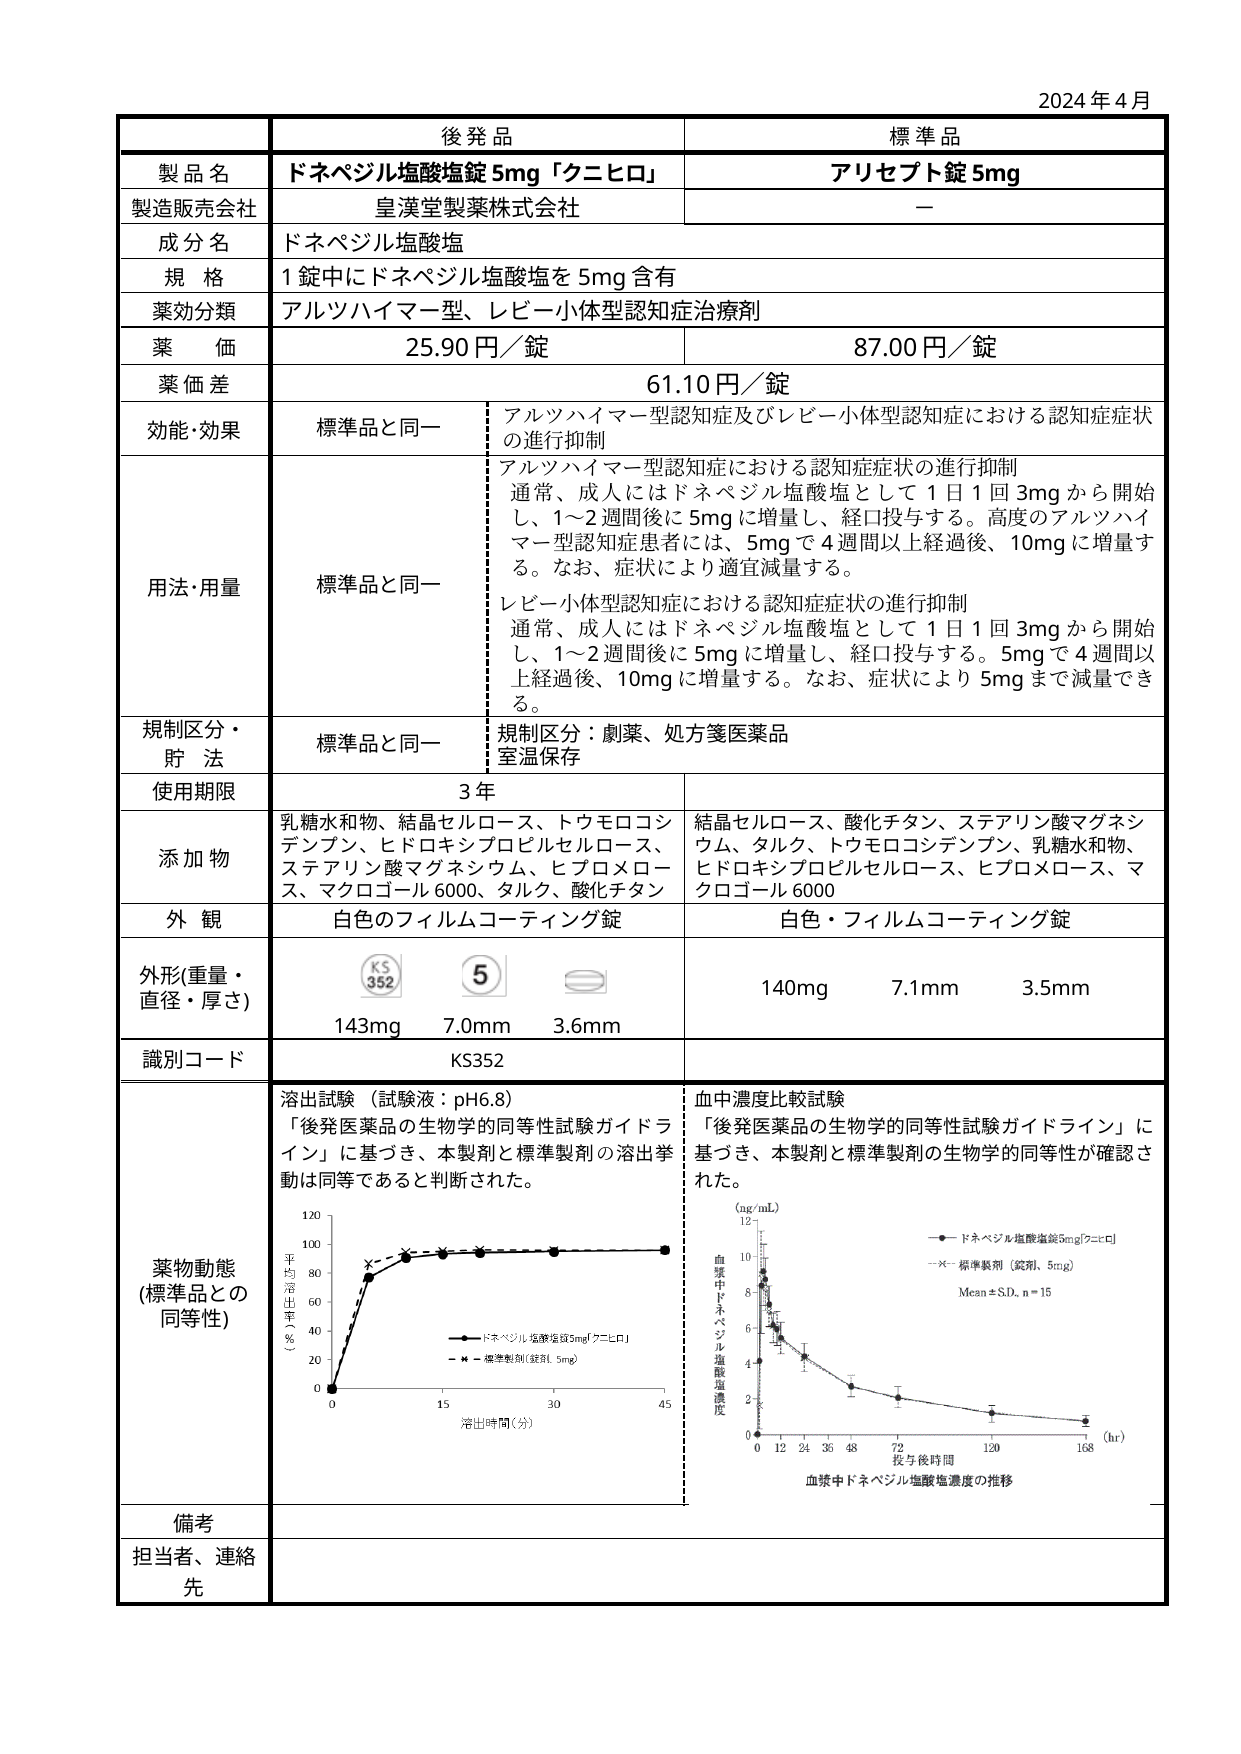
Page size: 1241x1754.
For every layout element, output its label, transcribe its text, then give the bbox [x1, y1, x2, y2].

table_cell アルツハイマー型、レビー小体型認知症治療剤 [273, 293, 1164, 326]
table_cell 用法･用量 [120, 456, 268, 716]
table_cell ドネペジル塩酸塩 [273, 224, 1164, 258]
table_cell 白色・フィルムコーティング錠 [685, 904, 1164, 936]
table_cell 識別コード [120, 1039, 268, 1080]
table_cell 結晶セルロース、酸化チタン、ステアリン酸マグネシウム、タルク、トウモロコシデンプン、乳糖水和物、ヒドロキシプロピルセルロース、ヒプロメロース、マクロゴール6000 [685, 811, 1164, 902]
table_cell 白色のフィルムコーティング錠 [273, 904, 684, 936]
table_cell 規 格 [120, 259, 268, 292]
table_cell 効能･効果 [120, 402, 268, 455]
table_cell 薬効分類 [120, 293, 268, 326]
table_cell 140mg 7.1mm 3.5mm [685, 938, 1164, 1038]
table_cell 外形(重量・ 直径・厚さ) [120, 938, 268, 1038]
table_cell 添 加 物 [120, 811, 268, 902]
table_cell 薬物動態 (標準品との 同等性) [120, 1083, 268, 1504]
table_cell 薬 価 差 [120, 365, 268, 401]
table_cell KS352 [273, 1040, 684, 1080]
table_cell 溶出試験 （試験液：pH6.8） 「後発医薬品の生物学的同等性試験ガイドライン」に基づき、本製剤と標準製剤の溶出挙動は同等であると判断された。 [273, 1085, 684, 1504]
table_cell 規制区分・ 貯 法 [120, 717, 268, 772]
table_header 標 準 品 [685, 119, 1164, 150]
picture [689, 1192, 1151, 1505]
table_cell 成 分 名 [120, 224, 268, 258]
table_cell 標準品と同一 [273, 717, 487, 772]
table_cell 規制区分：劇薬、処方箋医薬品 室温保存 [488, 717, 1164, 772]
table_cell 皇漢堂製薬株式会社 [273, 189, 684, 223]
table_cell 製 品 名 [120, 151, 268, 188]
table_cell 血中濃度比較試験 「後発医薬品の生物学的同等性試験ガイドライン」に基づき、本製剤と標準製剤の生物学的同等性が確認された。 [684, 1085, 1164, 1504]
table_cell 使用期限 [120, 774, 268, 810]
table_cell アルツハイマー型認知症及びレビー小体型認知症における認知症症状の進行抑制 [488, 402, 1164, 455]
table_cell 87.00円／錠 [685, 328, 1164, 364]
table_cell アルツハイマー型認知症における認知症症状の進行抑制 通常、成人にはドネペジル塩酸塩として1日1回3mgから開始し、1～2週間後に5mgに増量し、経口投与する。高度のアルツハイマー型認知症患者には、5mgで4週間以上経過後、10mgに増量する。なお、症状により適宜減量する。 レビー小体型認知症における認知症症状の進行抑制 通常、成人にはドネペジル塩酸塩として1日1回3mgから開始し、1～2週間後に5mgに増量し、経口投与する。5mgで4週間以上経過後、10mgに増量する。なお、症状により5mgまで減量できる。 [488, 456, 1164, 716]
table_cell 61.10円／錠 [273, 365, 1164, 401]
table_header 後 発 品 [273, 119, 684, 150]
table_cell 乳糖水和物、結晶セルロース、トウモロコシデンプン、ヒドロキシプロピルセルロース、ステアリン酸マグネシウム、ヒプロメロース、マクロゴール6000、タルク、酸化チタン [273, 811, 684, 902]
picture [360, 954, 403, 999]
table_cell － [685, 190, 1164, 223]
table_cell 143mg 7.0mm 3.6mm [273, 938, 684, 1038]
table_cell [685, 1040, 1164, 1080]
table_cell 外 観 [120, 904, 268, 936]
table_cell [273, 1505, 1164, 1538]
table_cell 3年 [273, 774, 684, 810]
table_cell [685, 774, 1164, 810]
table_cell 標準品と同一 [273, 456, 487, 716]
table_header [120, 119, 268, 150]
table_cell アリセプト錠5mg [685, 155, 1164, 188]
table_cell [273, 1539, 1164, 1601]
table_cell 標準品と同一 [273, 402, 487, 455]
table_cell ドネペジル塩酸塩錠5mg「クニヒロ」 [273, 155, 684, 188]
table_cell 担当者、連絡先 [120, 1539, 268, 1601]
table_cell 製造販売会社 [120, 189, 268, 223]
picture [278, 1204, 677, 1436]
table_cell 薬 価 [120, 327, 268, 364]
table_cell 25.90円／錠 [273, 328, 684, 364]
picture [565, 970, 608, 995]
table_cell 1錠中にドネペジル塩酸塩を5mg含有 [273, 259, 1164, 292]
picture [462, 955, 508, 998]
table_cell 備考 [120, 1505, 268, 1538]
